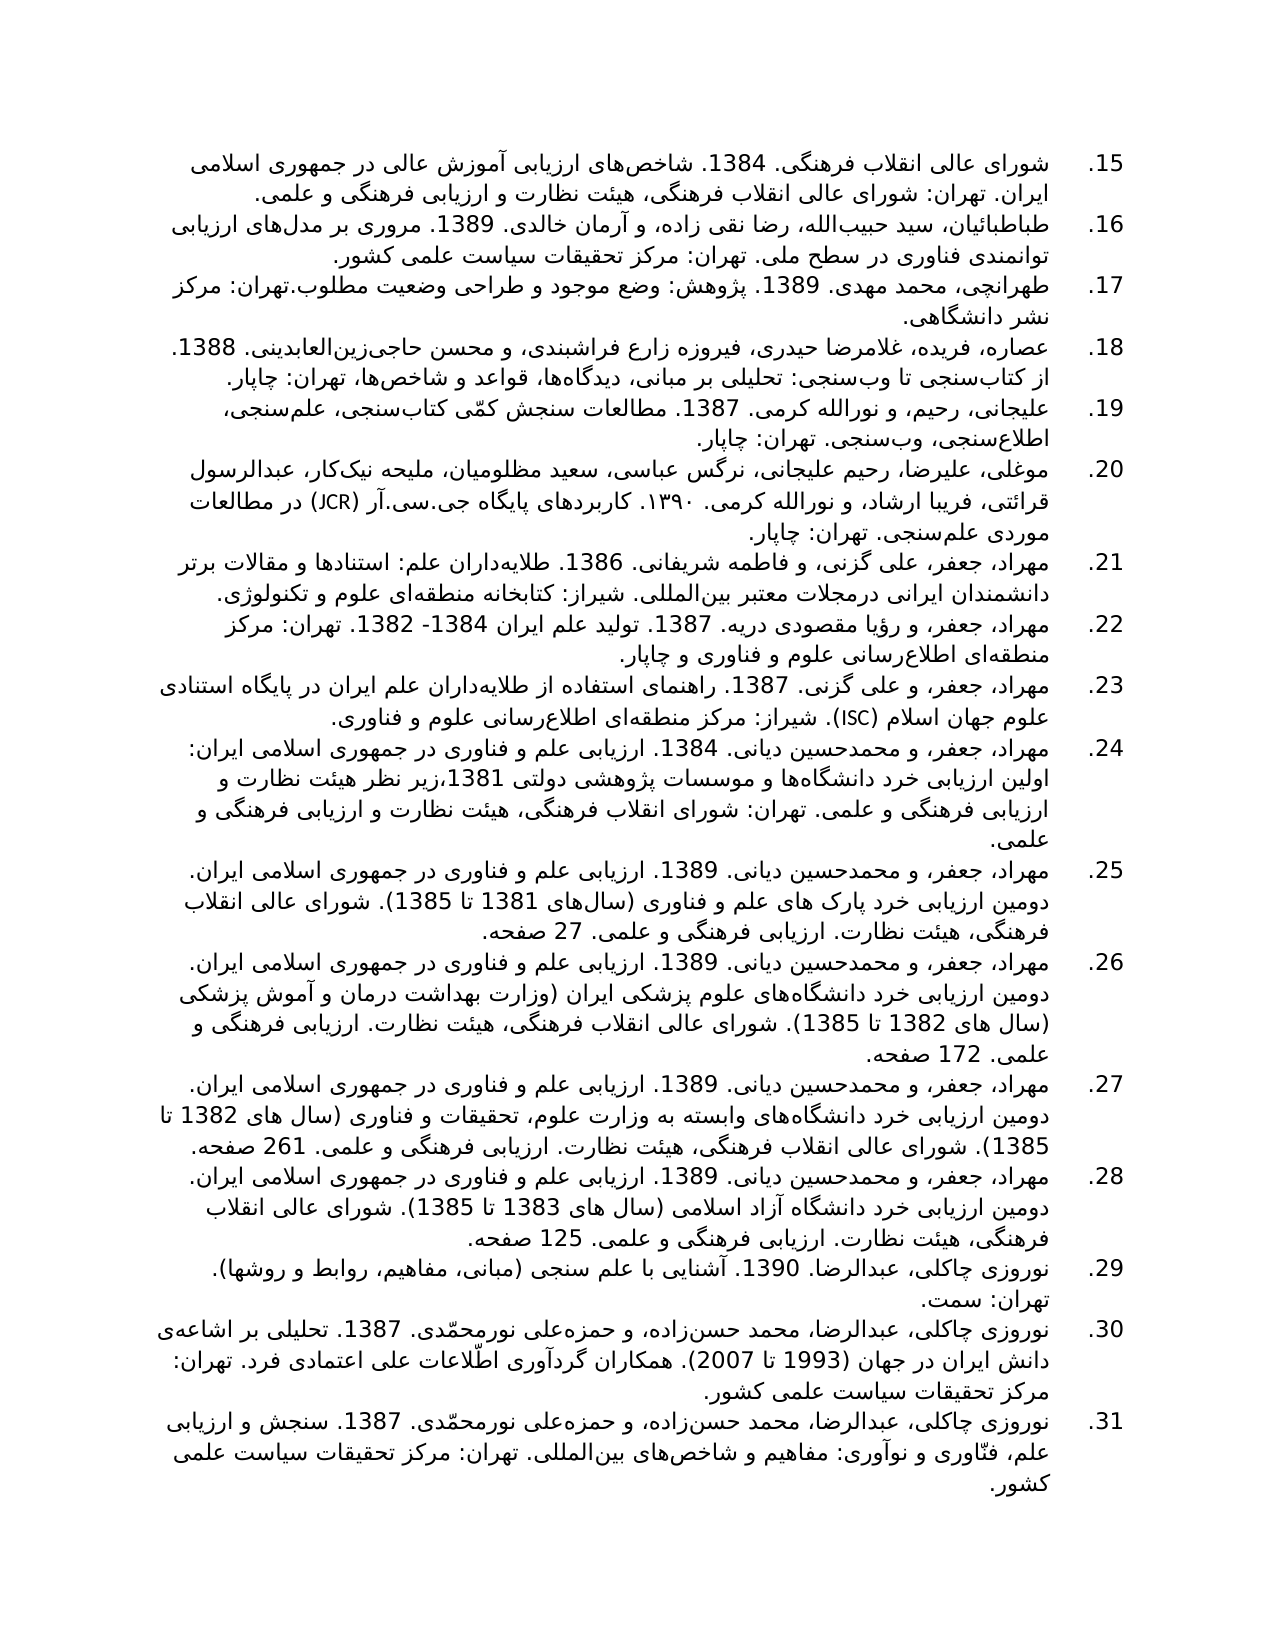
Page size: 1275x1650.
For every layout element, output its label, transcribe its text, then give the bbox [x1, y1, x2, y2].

list عصاره، فریده، غلامرضا حیدری، فیروزه زارع فراشبندی، و محسن حاجی‌زین‌العابدینی. 1388. از کتاب‌سنجی تا وب‌سنجی: تحلیلی بر مبانی، دیدگاه‌ها، قواعد و شاخص‌ها، تهران: چاپار. [150, 334, 1087, 391]
list علیجانی، رحیم، و نورالله کرمی. 1387. مطالعات سنجش کمّی کتاب‌سنجی، علم‌سنجی، اطلاع‌سنجی، وب‌سنجی. تهران: چاپار. [150, 395, 1087, 452]
list نوروزی چاکلی، عبدالرضا، محمد حسن‌زاده، و حمزه‌علی نورمحمّدی. 1387. سنجش و ارزیابی علم، فنّاوری و نوآوری: مفاهیم و شاخص‌های بین‌المللی. تهران: مرکز تحقیقات سیاست علمی کشور. [150, 1408, 1087, 1496]
list مهراد، جعفر، و محمدحسین دیانی. 1389. ارزیابی علم و فناوری در جمهوری اسلامی ایران. دومین ارزیابی خرد پارک های علم و فناوری (سال‌های 1381 تا 1385). شورای عالی انقلاب فرهنگی، هیئت نظارت. ارزیابی فرهنگی و علمی. 27 صفحه. [150, 857, 1087, 945]
list مهراد، جعفر، و محمدحسین دیانی. 1389. ارزیابی علم و فناوری در جمهوری اسلامی ایران. دومین ارزیابی خرد دانشگاه‌های وابسته به وزارت علوم، تحقیقات و فناوری (سال های 1382 تا 1385). شورای عالی انقلاب فرهنگی، هیئت نظارت. ارزیابی فرهنگی و علمی. 261 صفحه. [150, 1072, 1087, 1159]
list مهراد، جعفر، و محمدحسین دیانی. 1389. ارزیابی علم و فناوری در جمهوری اسلامی ایران. دومین ارزیابی خرد دانشگاه آزاد اسلامی (سال های 1383 تا 1385). شورای عالی انقلاب فرهنگی، هیئت نظارت. ارزیابی فرهنگی و علمی. 125 صفحه. [150, 1163, 1087, 1251]
list مهراد، جعفر، و رؤیا مقصودی دریه. 1387. تولید علم ایران 1384- 1382. تهران: مرکز منطقه‌ای اطلاع‌رسانی علوم و فناوری و چاپار. [150, 611, 1087, 668]
list موغلی، علیرضا، رحیم علیجانی، نرگس عباسی، سعید مظلومیان، ملیحه نیک‌کار، عبدالرسول قرائتی، فریبا ارشاد، و نورالله کرمی. ۱۳۹۰. کاربردهای پایگاه جی.سی.آر (JCR) در مطالعات موردی علم‌سنجی. تهران: چاپار. [150, 456, 1087, 546]
list مهراد، جعفر، علی گزنی، و فاطمه شریفانی. 1386. طلایه‌داران علم: استنادها و مقالات برتر دانشمندان ایرانی درمجلات معتبر بین‌المللی. شیراز: کتابخانه منطقه‌ای علوم و تکنولوژی. [150, 549, 1087, 607]
list مهراد، جعفر، و محمدحسین دیانی. 1389. ارزیابی علم و فناوری در جمهوری اسلامی ایران. دومین ارزیابی خرد دانشگاه‌های علوم پزشکی ایران (وزارت بهداشت درمان و آموش پزشکی (سال های 1382 تا 1385). شورای عالی انقلاب فرهنگی، هیئت نظارت. ارزیابی فرهنگی و علمی. 172 صفحه. [150, 949, 1087, 1068]
list طباطبائیان، سید حبیب‌الله، رضا نقی زاده، و آرمان خالدی. 1389. مروری بر مدل‌های ارزیابی توانمندی فناوری در سطح ملی. تهران: مرکز تحقیقات سیاست علمی کشور. [150, 211, 1087, 268]
list شورای عالی انقلاب فرهنگی. 1384. شاخص‌های ارزیابی آموزش عالی در جمهوری اسلامی ایران. تهران: شورای عالی انقلاب فرهنگی، هیئت نظارت و ارزیابی فرهنگی و علمی. [150, 150, 1087, 207]
list طهرانچی، محمد مهدی. 1389. پژوهش: وضع موجود و طراحی وضعیت مطلوب.تهران: مرکز نشر دانشگاهی. [150, 272, 1087, 330]
list مهراد، جعفر، و محمدحسین دیانی. 1384. ارزیابی علم و فناوری در جمهوری اسلامی ایران: اولین ارزیابی خرد دانشگاه‌ها و موسسات پژوهشی دولتی 1381،زیر نظر هیئت نظارت و ارزیابی فرهنگی و علمی. تهران: شورای انقلاب فرهنگی، هیئت نظارت و ارزیابی فرهنگی و علمی. [150, 735, 1087, 853]
list نوروزی چاکلی، عبدالرضا، محمد حسن‌زاده، و حمزه‌علی نورمحمّدی. 1387. تحلیلی بر اشاعه‌ی دانش ایران در جهان (1993 تا 2007). همکاران گردآوری اطّلاعات علی اعتمادی فرد. تهران: مرکز تحقیقات سیاست علمی کشور. [150, 1317, 1087, 1404]
list مهراد، جعفر، و علی گزنی. 1387. راهنمای استفاده از طلایه‌داران علم ایران در پایگاه استنادی علوم جهان اسلام (ISC). شیراز: مرکز منطقه‌ای اطلاع‌رسانی علوم و فناوری. [150, 672, 1087, 731]
list نوروزی چاکلی، عبدالرضا. 1390. آشنایی با علم سنجی (مبانی، مفاهیم، روابط و روشها). تهران: سمت. [150, 1255, 1087, 1313]
